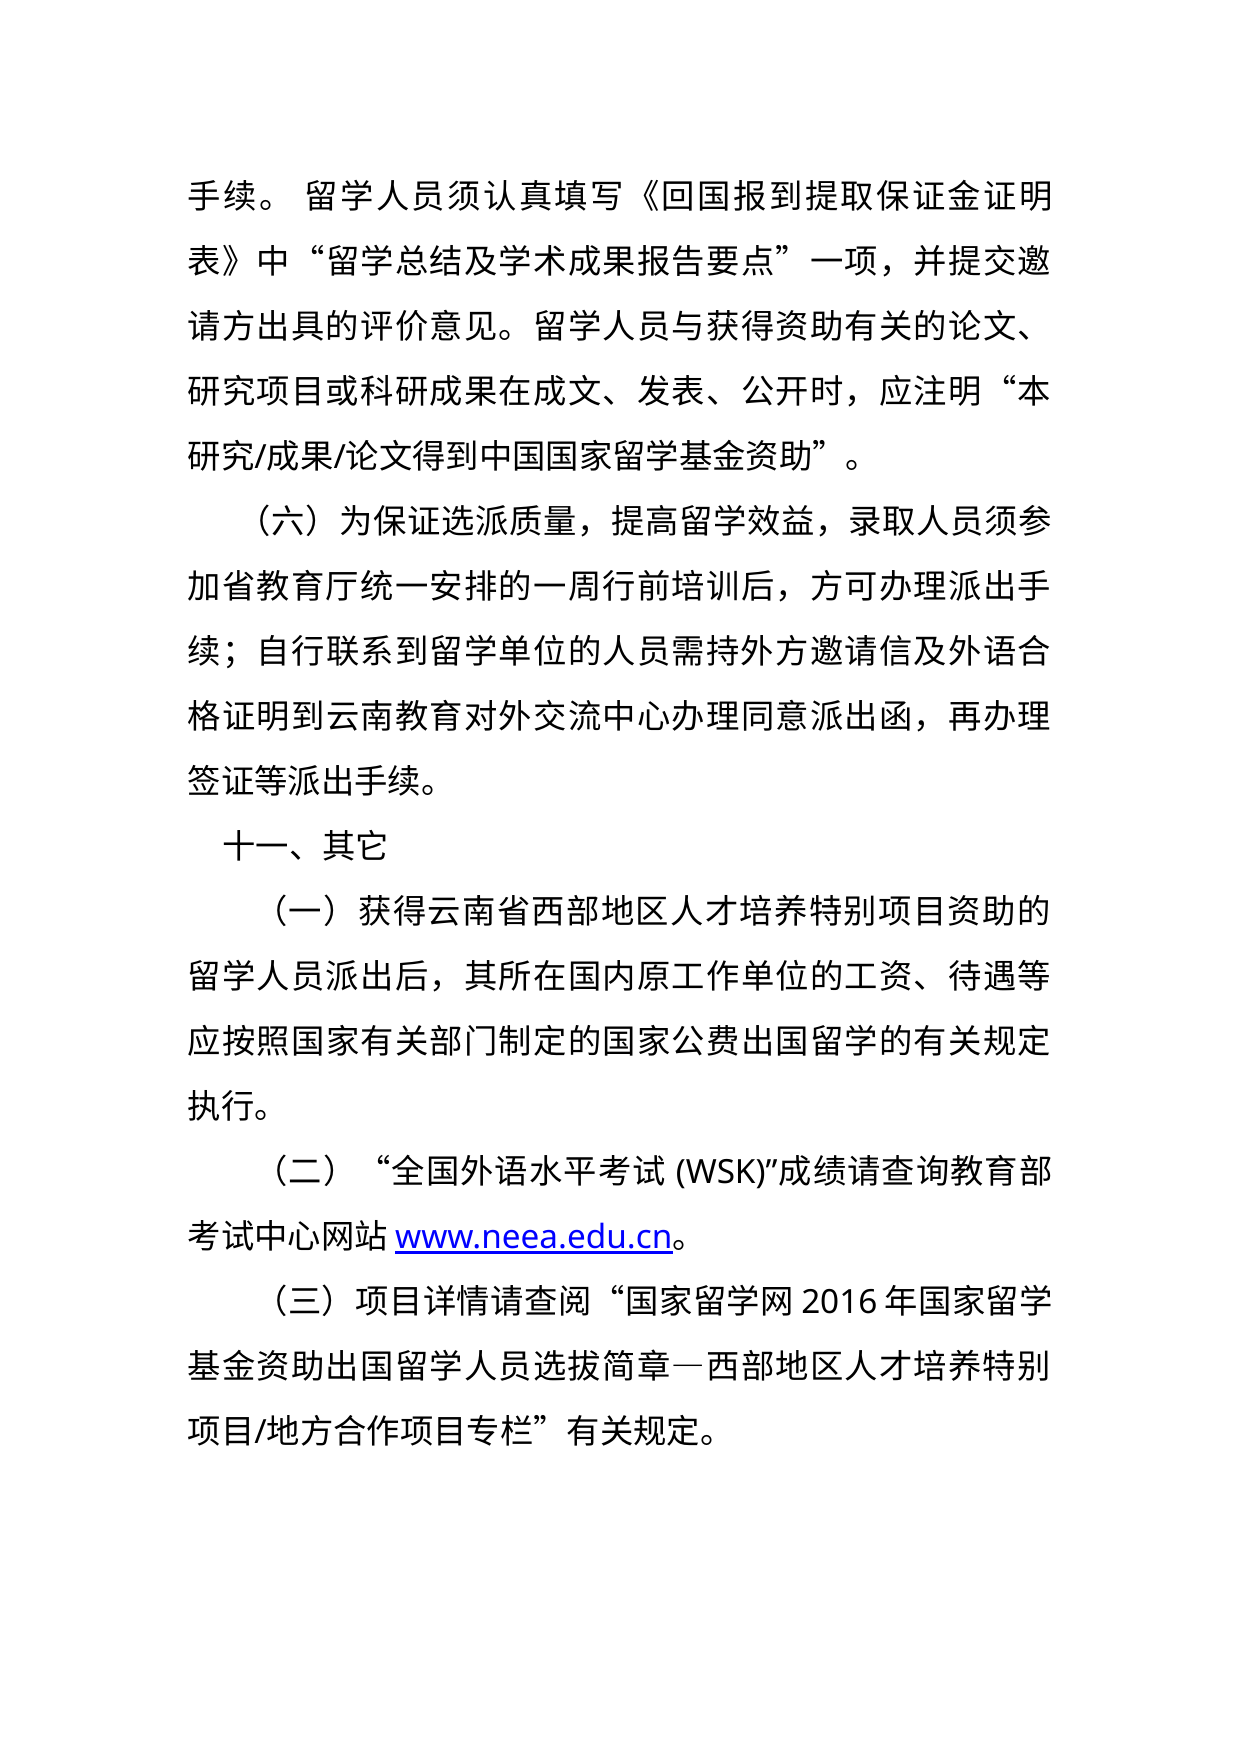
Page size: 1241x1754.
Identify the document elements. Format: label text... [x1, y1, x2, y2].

text 十一、其它 [187, 812, 1053, 877]
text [187, 162, 1053, 487]
text （三）项目详情请查阅“国家留学网2016年国家留学基金资助出国留学人员选拔简章—西部地区人才培养特别项目/地方合作项目专栏”有关规定。 [187, 1267, 1053, 1462]
text （六）为保证选派质量，提高留学效益，录取人员须参加省教育厅统一安排的一周行前培训后，方可办理派出手续；自行联系到留学单位的人员需持外方邀请信及外语合格证明到云南教育对外交流中心办理同意派出函，再办理签证等派出手续。 [187, 487, 1053, 812]
text （一）获得云南省西部地区人才培养特别项目资助的留学人员派出后，其所在国内原工作单位的工资、待遇等，应按照国家有关部门制定的国家公费出国留学的有关规定执行。 [187, 877, 1053, 1137]
text （二）“全国外语水平考试 (WSK)”成绩请查询教育部考试中心网站 www.neea.edu.cn。 [187, 1137, 1053, 1267]
